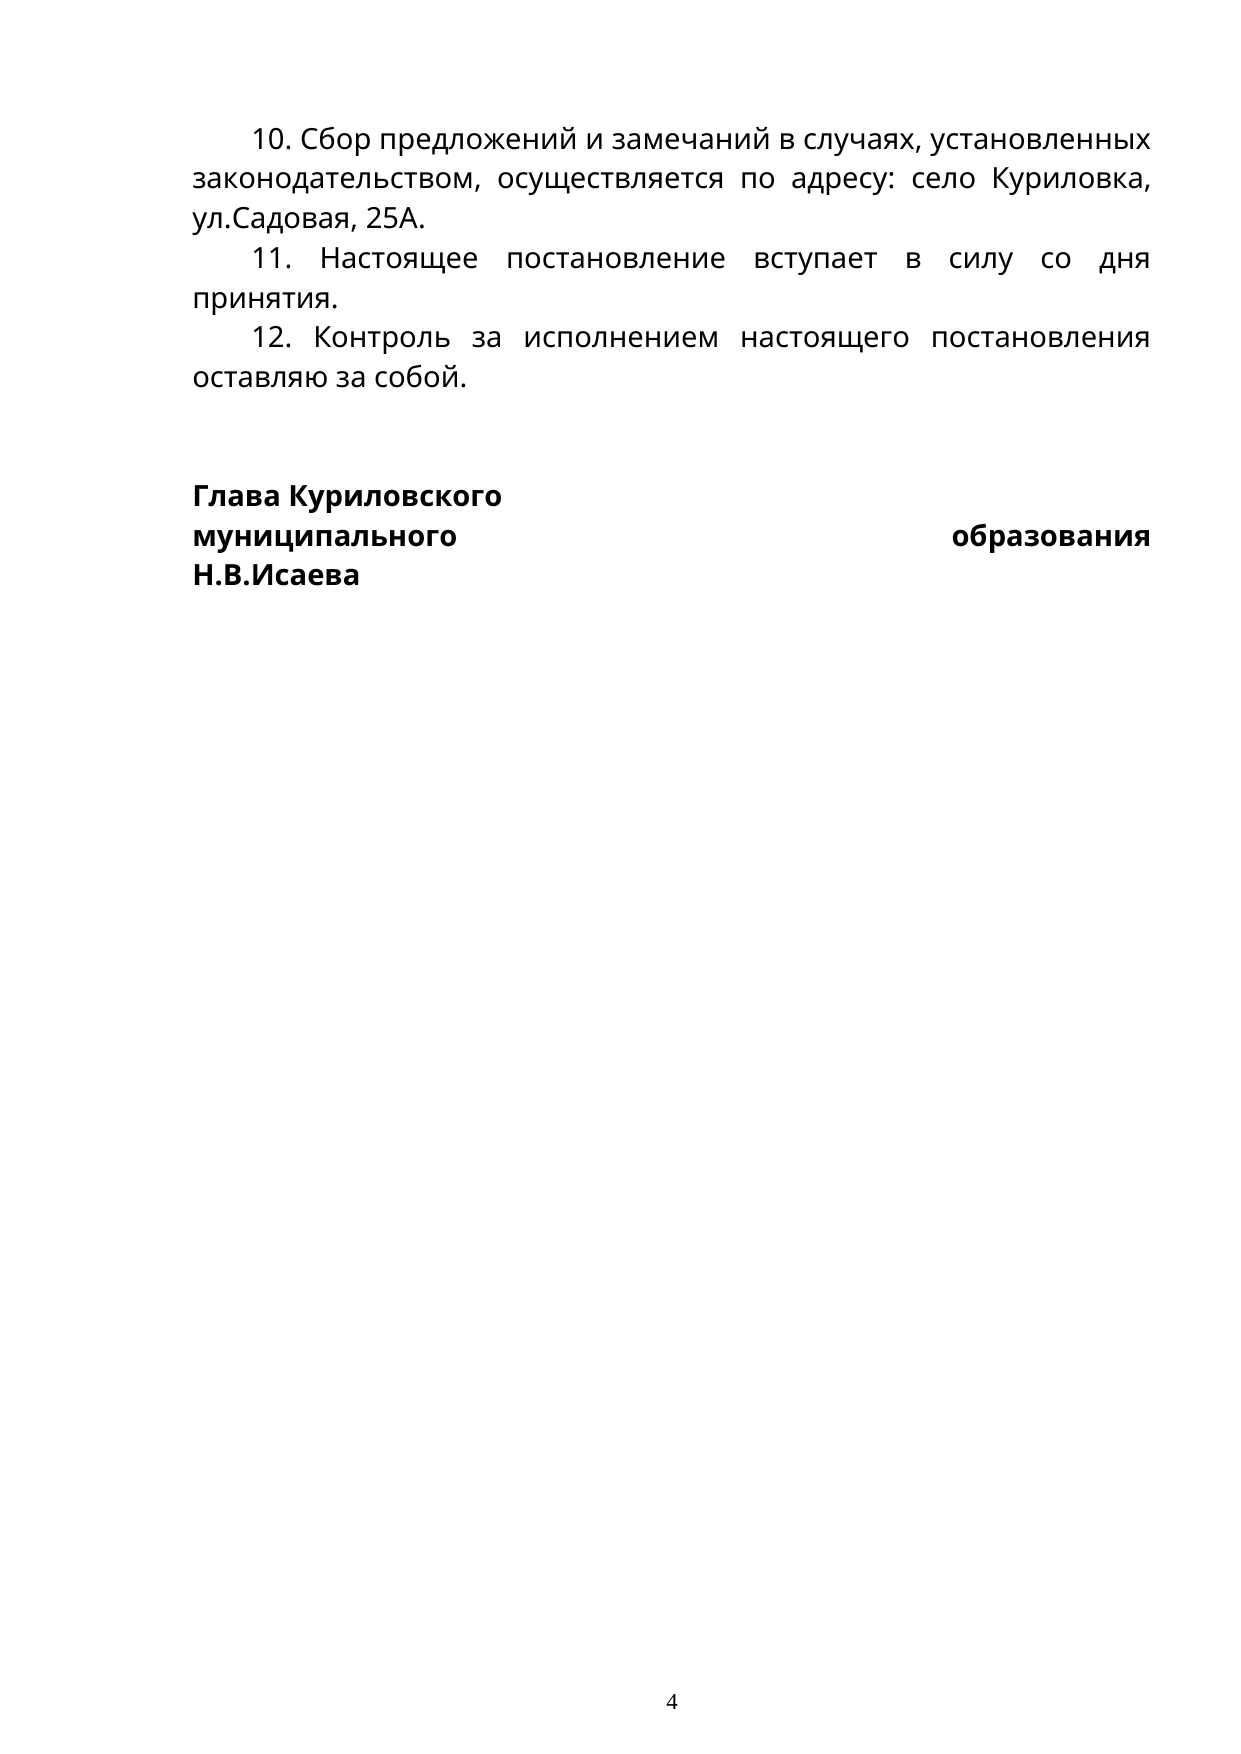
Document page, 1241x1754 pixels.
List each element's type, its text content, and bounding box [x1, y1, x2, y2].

text 12. Контроль за исполнением настоящего постановления оставляю за собой. [192, 317, 1152, 396]
text муниципального образования Н.В.Исаева [192, 515, 1152, 594]
text 10. Сбор предложений и замечаний в случаях, установленных законодательством, осуществляется по адресу: село Куриловка, ул.Садовая, 25А. [192, 118, 1152, 237]
text 11. Настоящее постановление вступает в силу со дня принятия. [192, 237, 1152, 317]
text Глава Куриловского [192, 475, 1152, 515]
